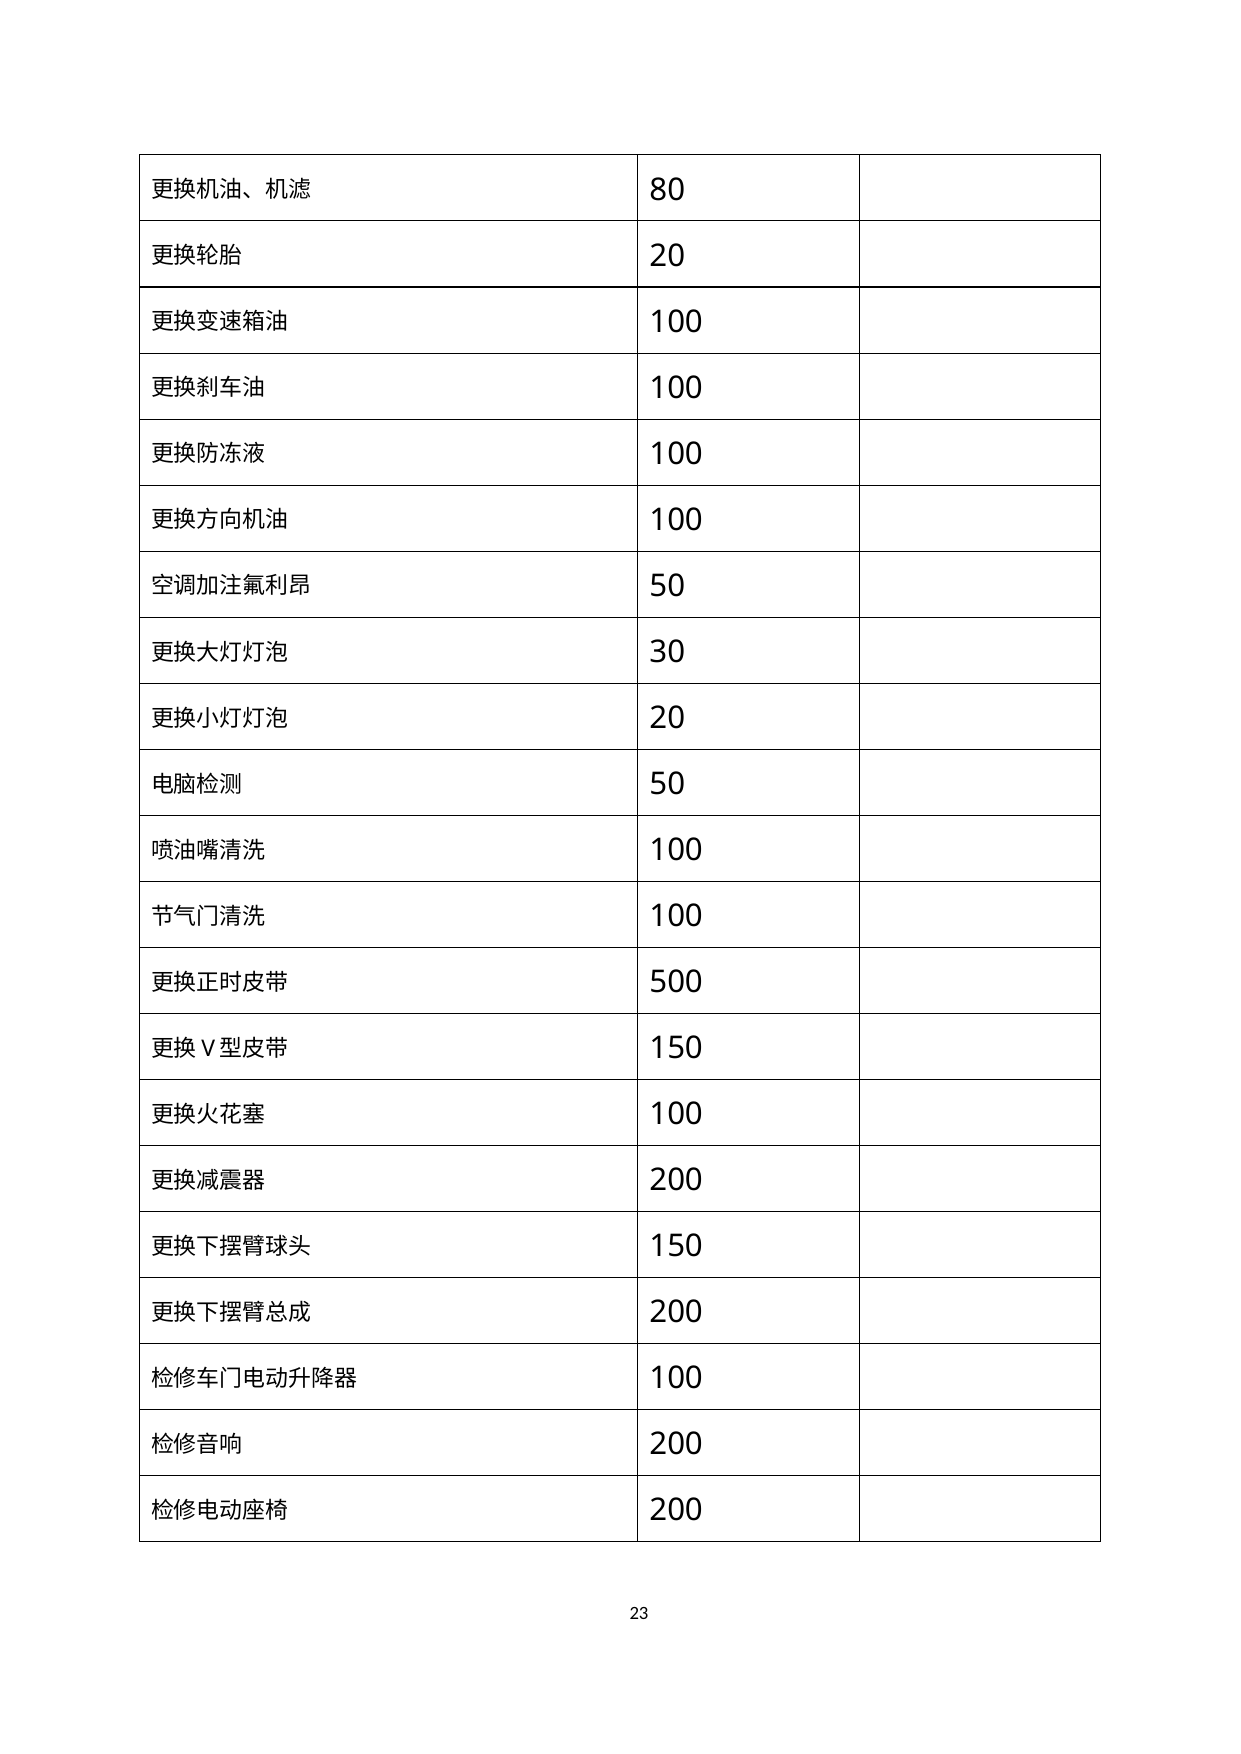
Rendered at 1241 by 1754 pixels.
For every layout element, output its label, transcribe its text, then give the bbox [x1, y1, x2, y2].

table_cell 检修音响 [140, 1410, 637, 1475]
table_cell 30 [638, 618, 859, 683]
table_cell [860, 1146, 1100, 1211]
table_cell 电脑检测 [140, 750, 637, 815]
table_cell 检修电动座椅 [140, 1476, 637, 1541]
table_cell 50 [638, 750, 859, 815]
table_cell 空调加注氟利昂 [140, 552, 637, 617]
table_cell 100 [638, 882, 859, 947]
table_cell [860, 486, 1100, 551]
table_cell 更换下摆臂总成 [140, 1278, 637, 1343]
table_cell [860, 1212, 1100, 1277]
table_cell [860, 684, 1100, 749]
table_cell [860, 816, 1100, 881]
table_cell 100 [638, 486, 859, 551]
table_cell [860, 221, 1100, 286]
table_cell 更换正时皮带 [140, 948, 637, 1013]
table_cell [860, 354, 1100, 418]
table_cell [860, 948, 1100, 1013]
table_cell [860, 1410, 1100, 1475]
table_cell 更换减震器 [140, 1146, 637, 1211]
table_cell 更换刹车油 [140, 354, 637, 418]
table_cell [860, 420, 1100, 484]
table_cell 150 [638, 1212, 859, 1277]
table_cell 更换变速箱油 [140, 288, 637, 352]
table_cell [860, 1014, 1100, 1079]
table_cell [860, 1344, 1100, 1409]
table_cell 检修车门电动升降器 [140, 1344, 637, 1409]
table_cell 更换V型皮带 [140, 1014, 637, 1079]
table_cell 150 [638, 1014, 859, 1079]
table_cell [860, 288, 1100, 352]
table_cell 更换下摆臂球头 [140, 1212, 637, 1277]
table_cell 20 [638, 684, 859, 749]
table_cell 200 [638, 1278, 859, 1343]
table_cell 200 [638, 1410, 859, 1475]
table_cell 更换方向机油 [140, 486, 637, 551]
table_cell 喷油嘴清洗 [140, 816, 637, 881]
table_cell 100 [638, 816, 859, 881]
table_cell 100 [638, 1344, 859, 1409]
table_cell 更换火花塞 [140, 1080, 637, 1145]
table_cell 50 [638, 552, 859, 617]
table_cell [860, 155, 1100, 220]
table_cell 100 [638, 354, 859, 418]
table_cell 200 [638, 1476, 859, 1541]
table_cell 200 [638, 1146, 859, 1211]
table_cell 更换防冻液 [140, 420, 637, 484]
table_cell 节气门清洗 [140, 882, 637, 947]
table_cell [860, 1080, 1100, 1145]
table_cell [860, 882, 1100, 947]
table_cell 500 [638, 948, 859, 1013]
table_cell 更换轮胎 [140, 221, 637, 286]
table_cell 更换小灯灯泡 [140, 684, 637, 749]
table_cell [860, 552, 1100, 617]
table_cell [860, 618, 1100, 683]
table_cell 更换大灯灯泡 [140, 618, 637, 683]
table_cell [860, 750, 1100, 815]
table_cell [860, 1278, 1100, 1343]
table_cell 100 [638, 1080, 859, 1145]
table_cell 更换机油、机滤 [140, 155, 637, 220]
table_cell 80 [638, 155, 859, 220]
table_cell 20 [638, 221, 859, 286]
table_cell [860, 1476, 1100, 1541]
table_cell 100 [638, 420, 859, 484]
table_cell 100 [638, 288, 859, 352]
